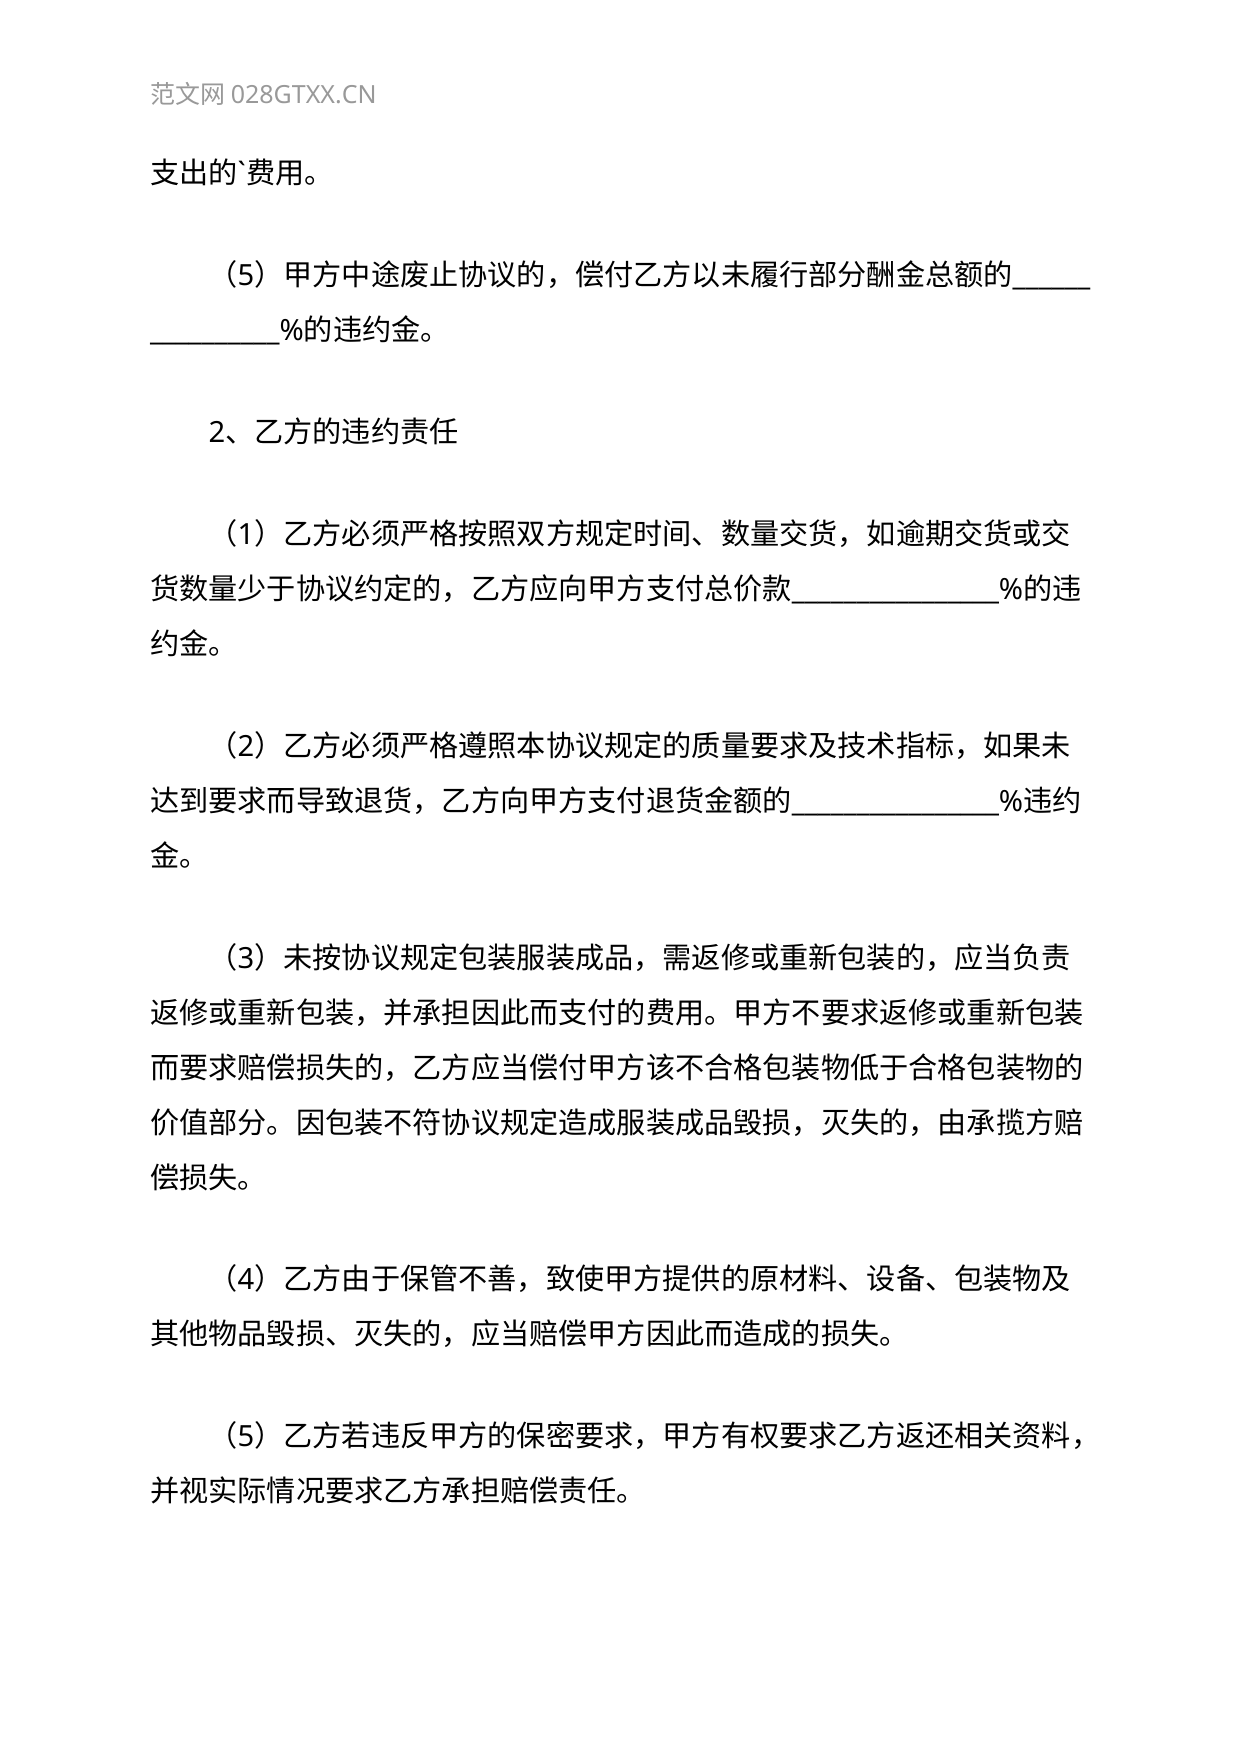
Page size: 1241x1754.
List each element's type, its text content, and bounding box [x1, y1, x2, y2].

text （1）乙方必须严格按照双方规定时间、数量交货，如逾期交货或交货数量少于协议约定的，乙方应向甲方支付总价款________________%的违约金。 [150, 511, 1090, 663]
text （4）乙方由于保管不善，致使甲方提供的原材料、设备、包装物及其他物品毁损、灭失的，应当赔偿甲方因此而造成的损失。 [150, 1256, 1090, 1353]
text （5）甲方中途废止协议的，偿付乙方以未履行部分酬金总额的________________%的违约金。 [150, 252, 1090, 349]
text （5）乙方若违反甲方的保密要求，甲方有权要求乙方返还相关资料，并视实际情况要求乙方承担赔偿责任。 [150, 1413, 1090, 1510]
text （3）未按协议规定包装服装成品，需返修或重新包装的，应当负责返修或重新包装，并承担因此而支付的费用。甲方不要求返修或重新包装而要求赔偿损失的，乙方应当偿付甲方该不合格包装物低于合格包装物的价值部分。因包装不符协议规定造成服装成品毁损，灭失的，由承揽方赔偿损失。 [150, 934, 1090, 1196]
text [150, 150, 1090, 192]
text 2、乙方的违约责任 [150, 409, 1090, 451]
text （2）乙方必须严格遵照本协议规定的质量要求及技术指标，如果未达到要求而导致退货，乙方向甲方支付退货金额的________________%违约金。 [150, 723, 1090, 875]
